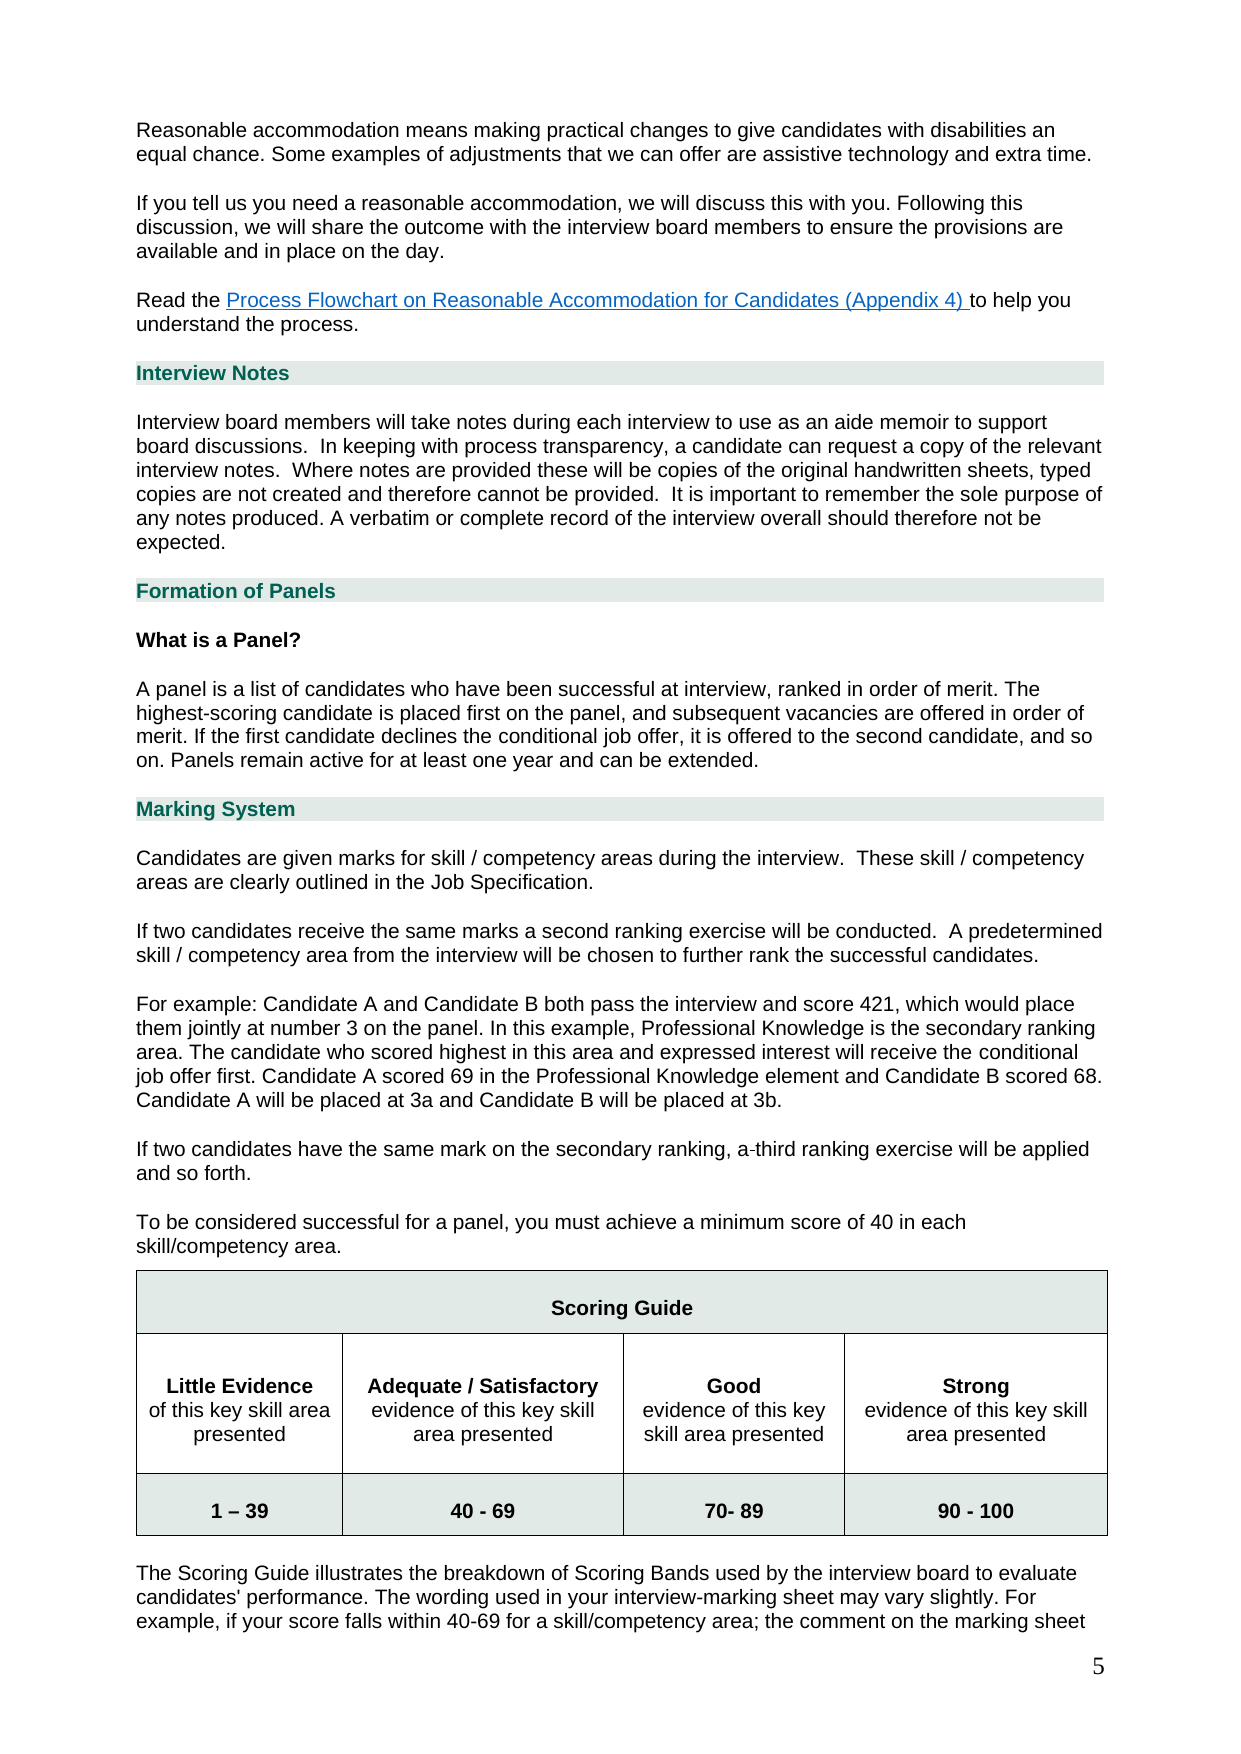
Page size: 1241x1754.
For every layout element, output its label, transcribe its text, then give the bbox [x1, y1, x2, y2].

text If two candidates have the same mark on the secondary ranking, a third ranking exercise will be applied and so forth. [136, 1137, 1104, 1185]
table_cell Little Evidence of this key skill area presented [137, 1334, 342, 1473]
text Interview board members will take notes during each interview to use as an aide memoir to support board discussions. In keeping with process transparency, a candidate can request a copy of the relevant interview notes. Where notes are provided these will be copies of the original handwritten sheets, typed copies are not created and therefore cannot be provided. It is important to remember the sole purpose of any notes produced. A verbatim or complete record of the interview overall should therefore not be expected. [136, 410, 1104, 553]
subtitle Formation of Panels [136, 578, 1104, 602]
text To be considered successful for a panel, you must achieve a minimum score of 40 in each skill/competency area. [136, 1210, 1104, 1258]
table_cell Good evidence of this key skill area presented [624, 1334, 844, 1473]
text For example: Candidate A and Candidate B both pass the interview and score 421, which would place them jointly at number 3 on the panel. In this example, Professional Knowledge is the secondary ranking area. The candidate who scored highest in this area and expressed interest will receive the conditional job offer first. Candidate A scored 69 in the Professional Knowledge element and Candidate B scored 68. Candidate A will be placed at 3a and Candidate B will be placed at 3b. [136, 992, 1104, 1112]
table_cell 90 - 100 [845, 1474, 1107, 1535]
text Read the Process Flowchart on Reasonable Accommodation for Candidates (Appendix 4) to help you understand the process. [136, 288, 1104, 336]
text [136, 1561, 1104, 1633]
table_cell 1 – 39 [137, 1474, 342, 1535]
table_header Scoring Guide [137, 1271, 1107, 1333]
table_cell Adequate / Satisfactory evidence of this key skill area presented [343, 1334, 623, 1473]
text Reasonable accommodation means making practical changes to give candidates with disabilities an equal chance. Some examples of adjustments that we can offer are assistive technology and extra time. [136, 118, 1104, 166]
text If two candidates receive the same marks a second ranking exercise will be conducted. A predetermined skill / competency area from the interview will be chosen to further rank the successful candidates. [136, 919, 1104, 967]
table_cell Strong evidence of this key skill area presented [845, 1334, 1107, 1473]
table_cell 70- 89 [624, 1474, 844, 1535]
table_cell 40 - 69 [343, 1474, 623, 1535]
list What is a Panel? [136, 627, 1104, 651]
subtitle Interview Notes [136, 361, 1104, 385]
text If you tell us you need a reasonable accommodation, we will discuss this with you. Following this discussion, we will share the outcome with the interview board members to ensure the provisions are available and in place on the day. [136, 191, 1104, 263]
text Candidates are given marks for skill / competency areas during the interview. These skill / competency areas are clearly outlined in the Job Specification. [136, 846, 1104, 894]
subtitle Marking System [136, 797, 1104, 821]
list A panel is a list of candidates who have been successful at interview, ranked in order of merit. The highest-scoring candidate is placed first on the panel, and subsequent vacancies are offered in order of merit. If the first candidate declines the conditional job offer, it is offered to the second candidate, and so on. Panels remain active for at least one year and can be extended. [136, 676, 1104, 772]
